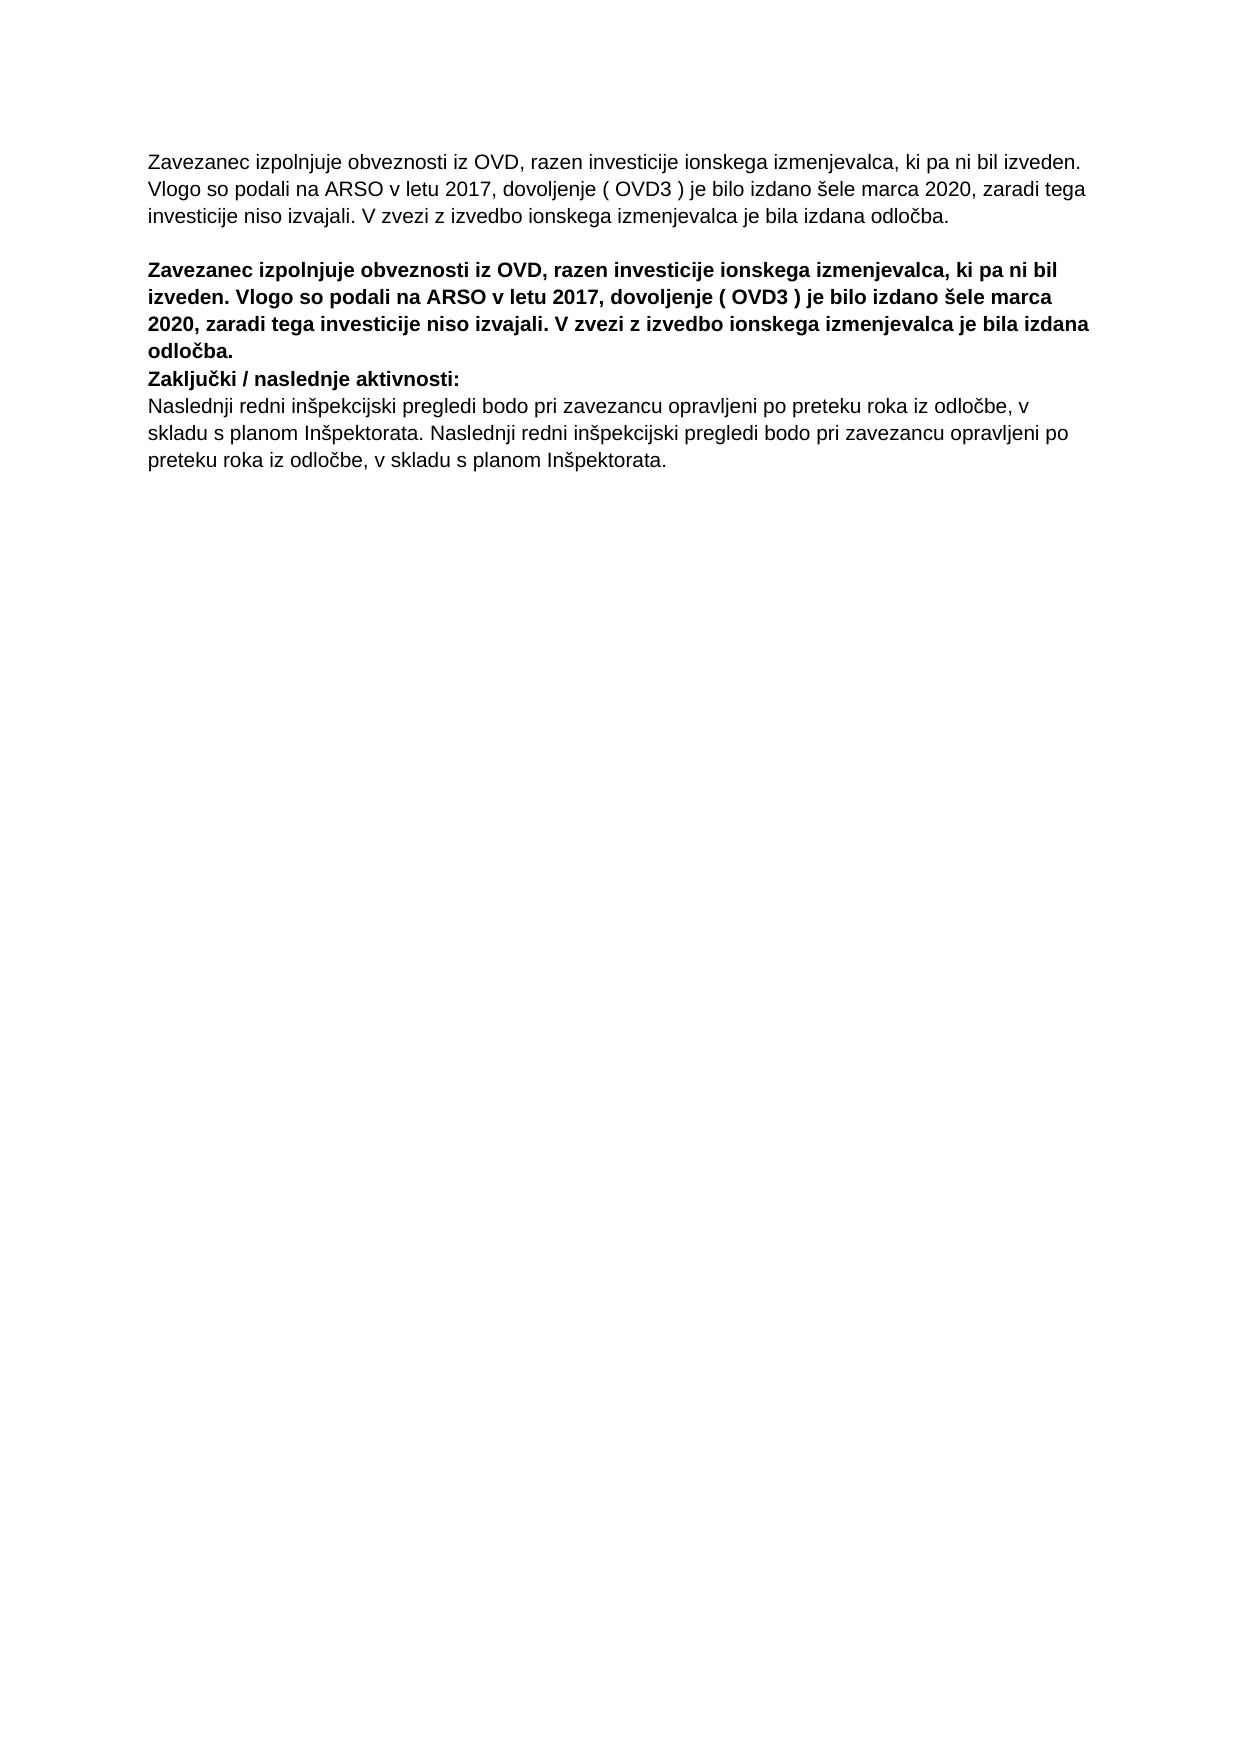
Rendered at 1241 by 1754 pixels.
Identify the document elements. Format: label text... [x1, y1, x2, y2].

text Zavezanec izpolnjuje obveznosti iz OVD, razen investicije ionskega izmenjevalca, ki pa ni bil izveden. Vlogo so podali na ARSO v letu 2017, dovoljenje ( OVD3 ) je bilo izdano šele marca 2020, zaradi tega investicije niso izvajali. V zvezi z izvedbo ionskega izmenjevalca je bila izdana odločba. [148, 256, 1093, 364]
text Naslednji redni inšpekcijski pregledi bodo pri zavezancu opravljeni po preteku roka iz odločbe, v [148, 391, 1093, 418]
text Zavezanec izpolnjuje obveznosti iz OVD, razen investicije ionskega izmenjevalca, ki pa ni bil izveden. Vlogo so podali na ARSO v letu 2017, dovoljenje ( OVD3 ) je bilo izdano šele marca 2020, zaradi tega investicije niso izvajali. V zvezi z izvedbo ionskega izmenjevalca je bila izdana odločba. [148, 148, 1093, 229]
text Zaključki / naslednje aktivnosti: [148, 364, 1093, 391]
text skladu s planom Inšpektorata. Naslednji redni inšpekcijski pregledi bodo pri zavezancu opravljeni po preteku roka iz odločbe, v skladu s planom Inšpektorata. [148, 418, 1093, 473]
